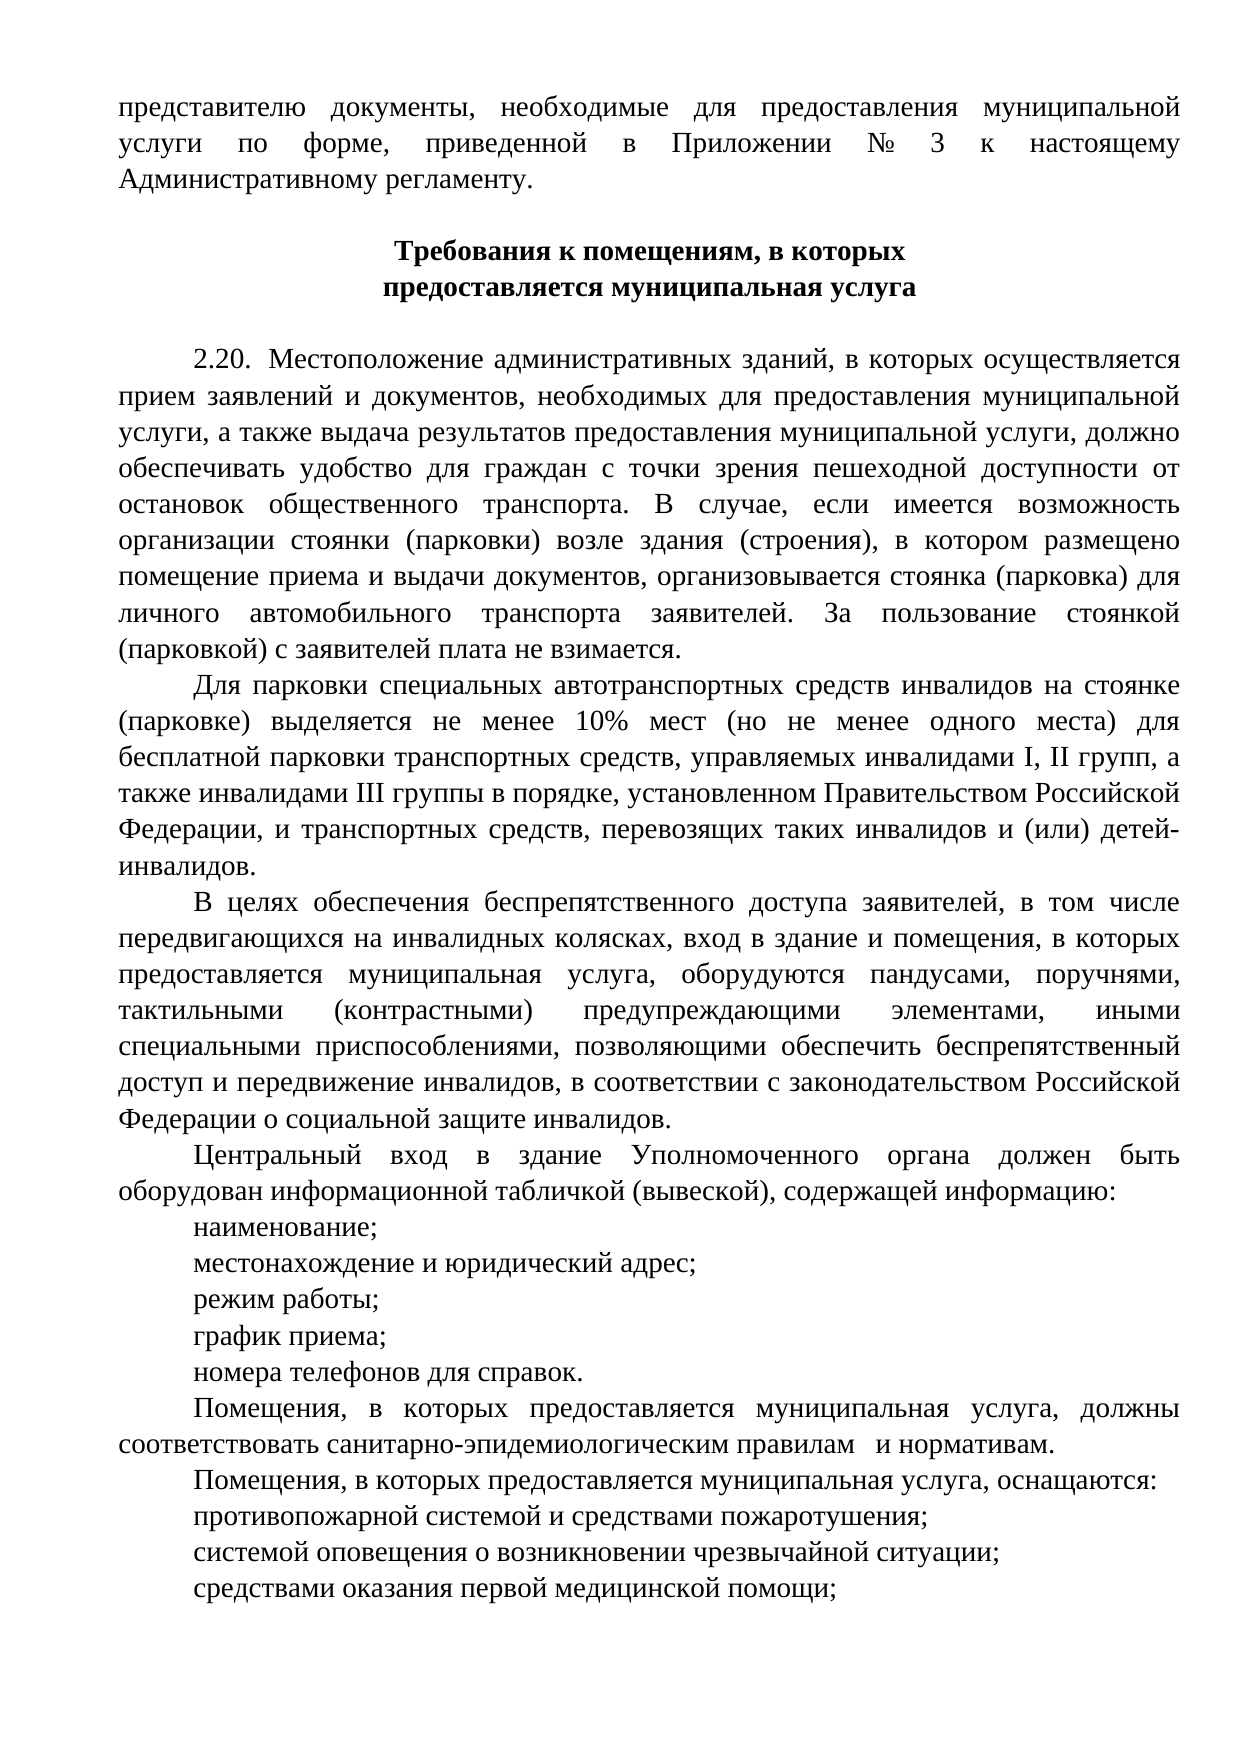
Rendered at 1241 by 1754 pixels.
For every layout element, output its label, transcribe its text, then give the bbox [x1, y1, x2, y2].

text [118, 89, 1181, 194]
text В целях обеспечения беспрепятственного доступа заявителей, в том числе передвигающихся на инвалидных колясках, вход в здание и помещения, в которых предоставляется муниципальная услуга, оборудуются пандусами, поручнями, тактильными (контрастными) предупреждающими элементами, иными специальными приспособлениями, позволяющими обеспечить беспрепятственный доступ и передвижение инвалидов, в соответствии с законодательством Российской Федерации о социальной защите инвалидов. [118, 884, 1181, 1134]
text системой оповещения о возникновении чрезвычайной ситуации; [118, 1534, 1181, 1568]
text номера телефонов для справок. [118, 1354, 1181, 1387]
text 2.20. Местоположение административных зданий, в которых осуществляется прием заявлений и документов, необходимых для предоставления муниципальной услуги, а также выдача результатов предоставления муниципальной услуги, должно обеспечивать удобство для граждан с точки зрения пешеходной доступности от остановок общественного транспорта. В случае, если имеется возможность организации стоянки (парковки) возле здания (строения), в котором размещено помещение приема и выдачи документов, организовывается стоянка (парковка) для личного автомобильного транспорта заявителей. За пользование стоянкой (парковкой) с заявителей плата не взимается. [118, 342, 1181, 664]
text наименование; [118, 1209, 1181, 1243]
text Помещения, в которых предоставляется муниципальная услуга, должны соответствовать санитарно-эпидемиологическим правилам и нормативам. [118, 1390, 1181, 1459]
text Требования к помещениям, в которых [118, 233, 1181, 267]
text Центральный вход в здание Уполномоченного органа должен быть оборудован информационной табличкой (вывеской), содержащей информацию: [118, 1137, 1181, 1207]
text местонахождение и юридический адрес; [118, 1245, 1181, 1279]
text режим работы; [118, 1281, 1181, 1315]
text график приема; [118, 1318, 1181, 1351]
text Для парковки специальных автотранспортных средств инвалидов на стоянке (парковке) выделяется не менее 10% мест (но не менее одного места) для бесплатной парковки транспортных средств, управляемых инвалидами I, II групп, а также инвалидами III группы в порядке, установленном Правительством Российской Федерации, и транспортных средств, перевозящих таких инвалидов и (или) детей-инвалидов. [118, 667, 1181, 881]
text противопожарной системой и средствами пожаротушения; [118, 1498, 1181, 1532]
text средствами оказания первой медицинской помощи; [118, 1571, 1181, 1604]
text предоставляется муниципальная услуга [118, 269, 1181, 303]
text Помещения, в которых предоставляется муниципальная услуга, оснащаются: [118, 1462, 1181, 1496]
